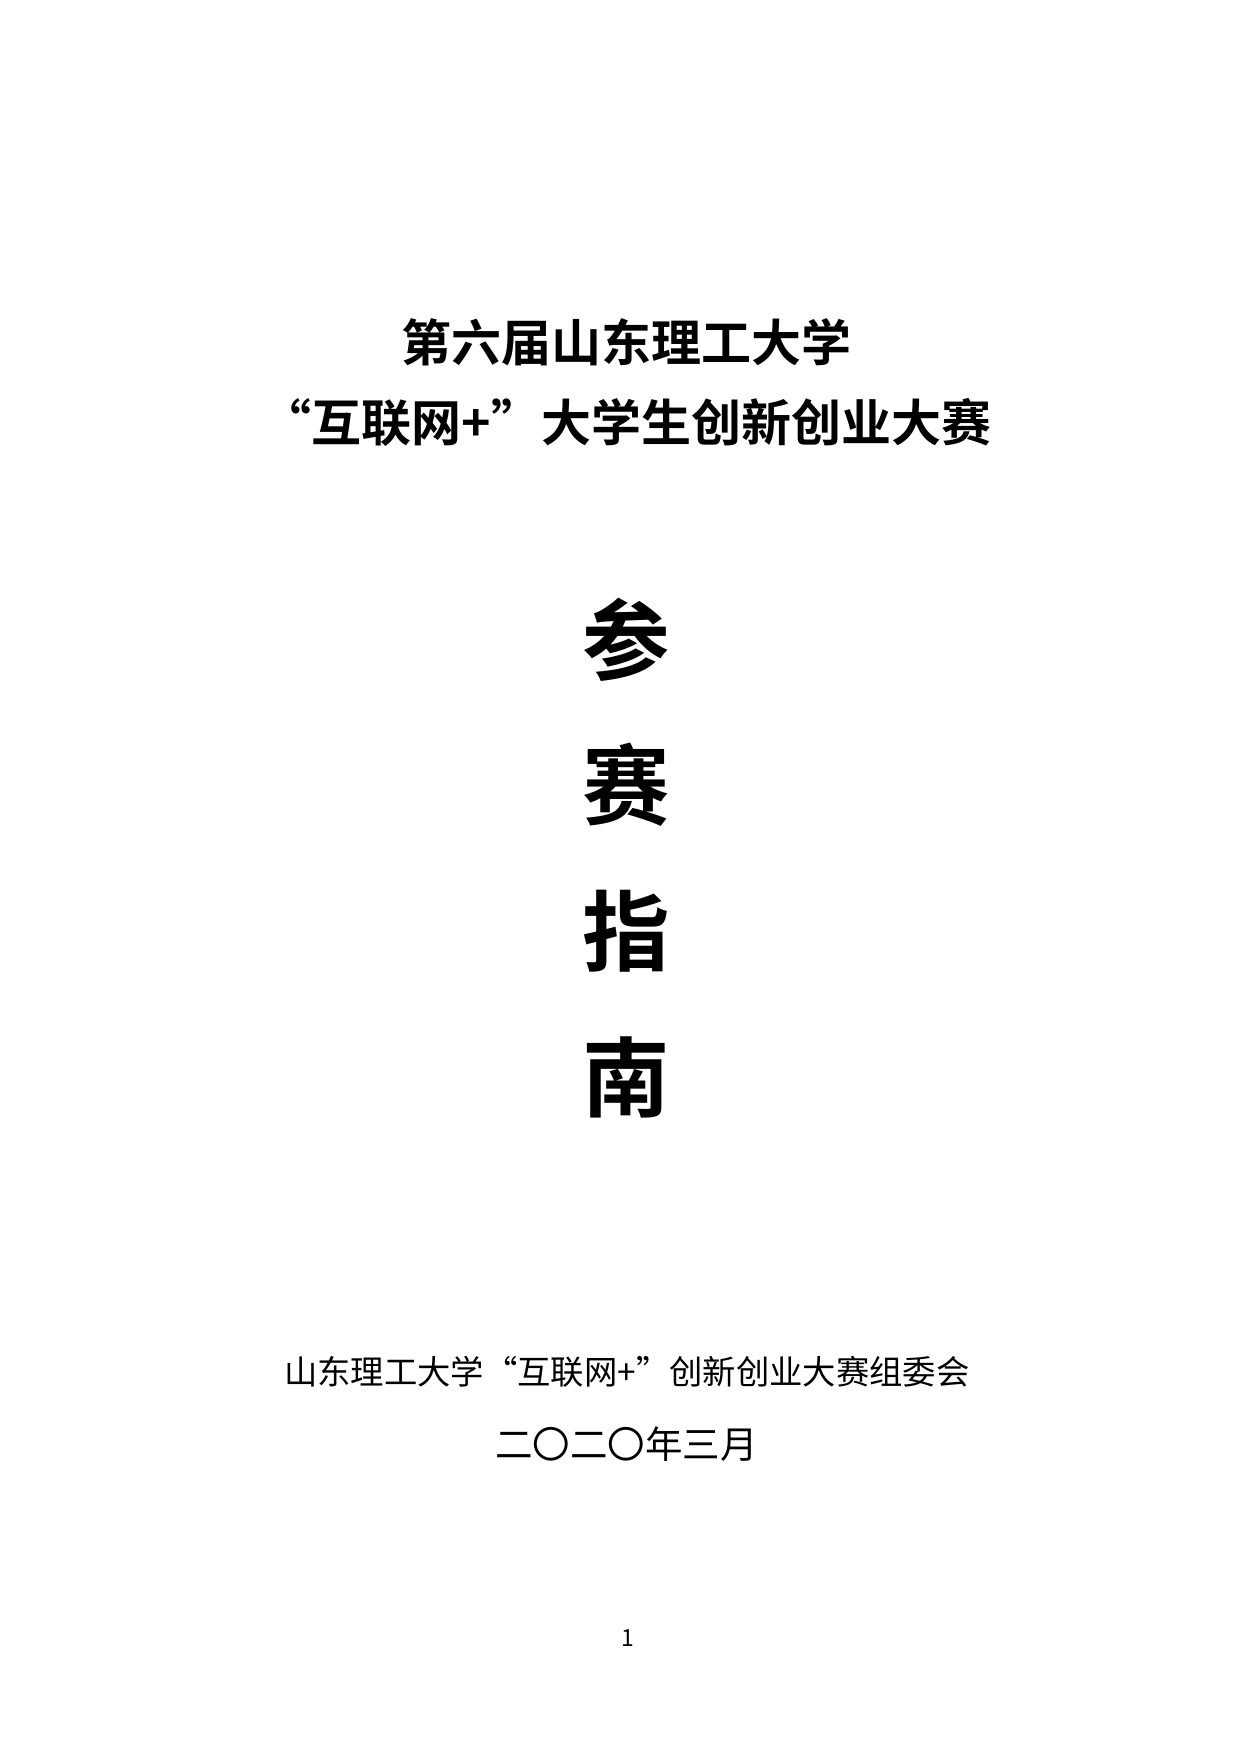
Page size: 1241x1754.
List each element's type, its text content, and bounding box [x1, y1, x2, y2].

text 参赛指南 [582, 572, 670, 1135]
text 二〇二〇年三月 [256, 1415, 997, 1469]
text 山东理工大学“互联网+”创新创业大赛组委会 [256, 1346, 997, 1394]
subtitle 第六届山东理工大学 [256, 296, 997, 377]
text “互联网+”大学生创新创业大赛 [256, 383, 997, 455]
